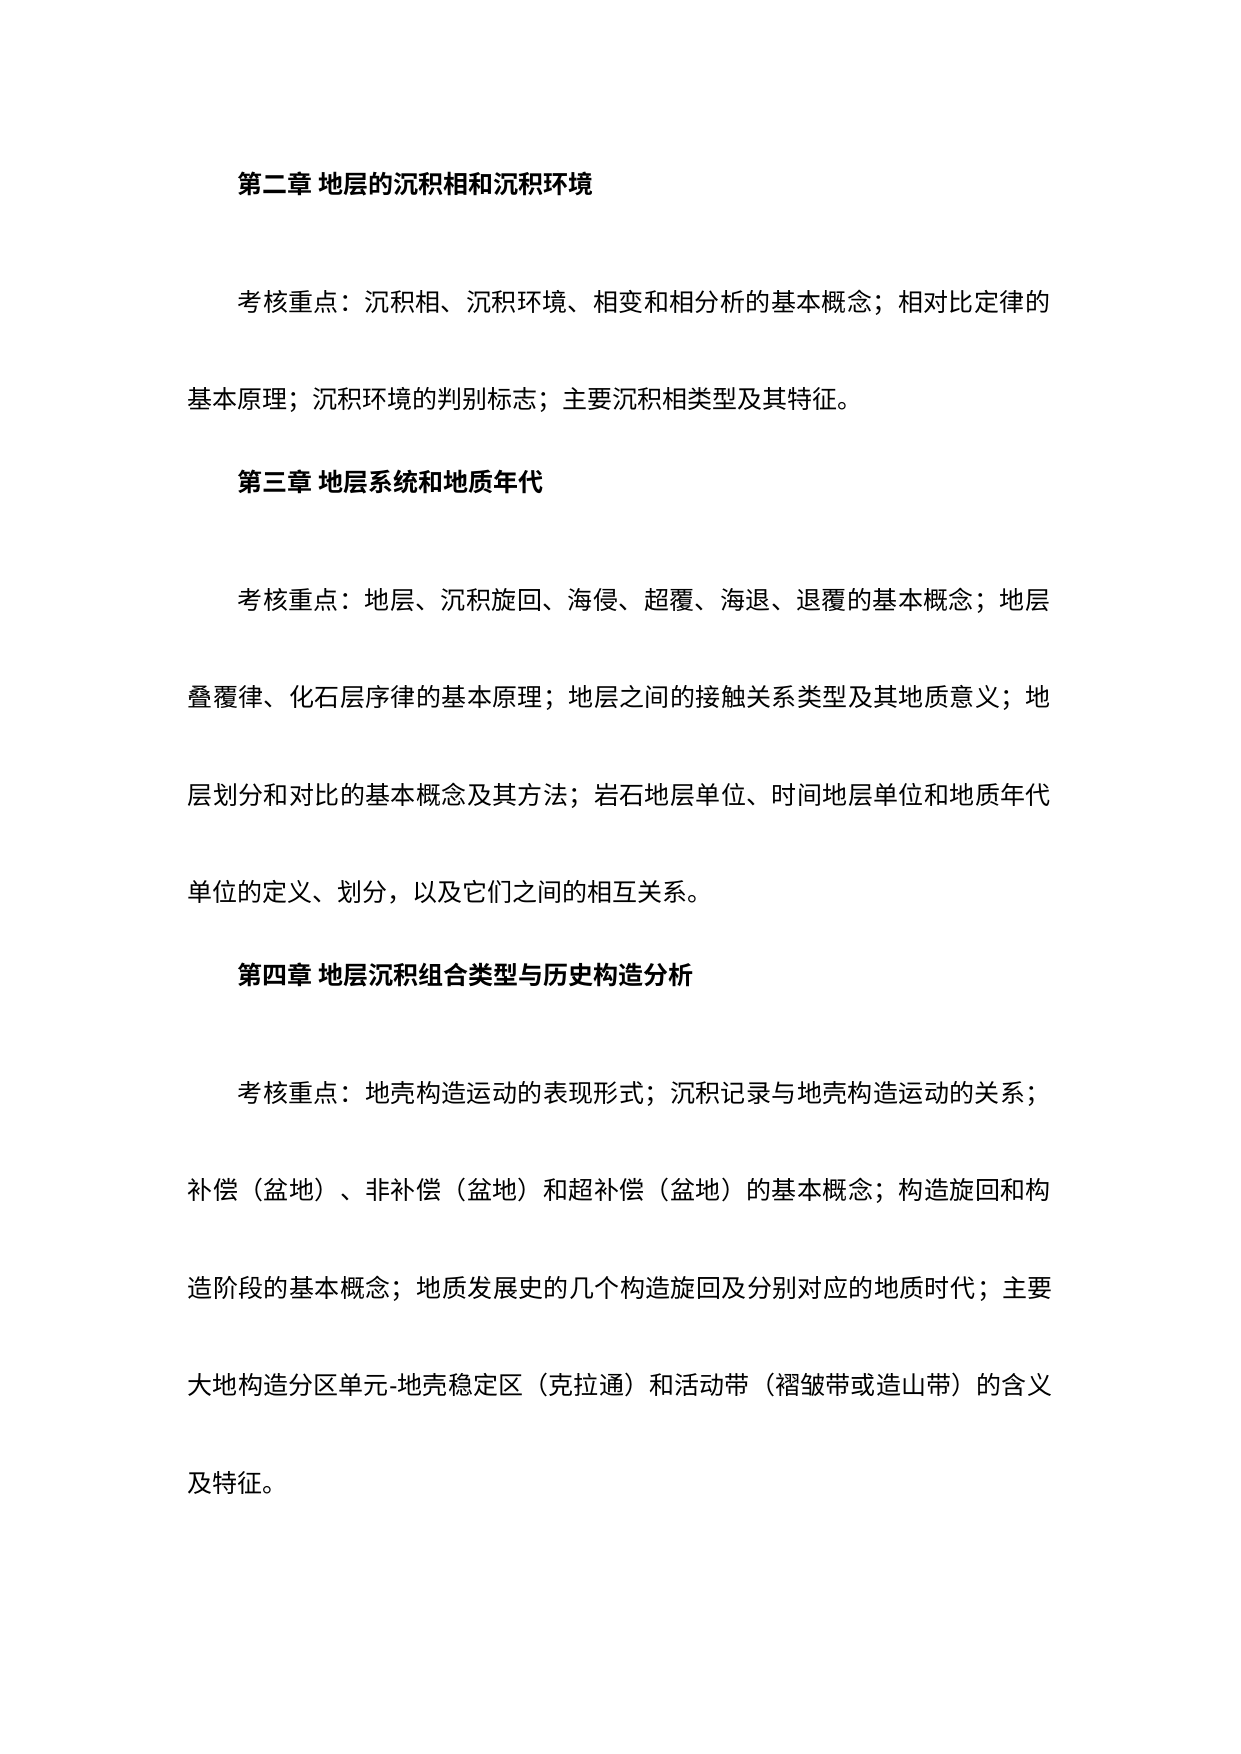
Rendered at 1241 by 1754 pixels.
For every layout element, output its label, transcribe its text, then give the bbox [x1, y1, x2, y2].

text 第三章 地层系统和地质年代 [187, 448, 1053, 513]
text 考核重点：地壳构造运动的表现形式；沉积记录与地壳构造运动的关系；补偿（盆地）、非补偿（盆地）和超补偿（盆地）的基本概念；构造旋回和构造阶段的基本概念；地质发展史的几个构造旋回及分别对应的地质时代；主要大地构造分区单元-地壳稳定区（克拉通）和活动带（褶皱带或造山带）的含义及特征。 [187, 1059, 1053, 1514]
text 考核重点：沉积相、沉积环境、相变和相分析的基本概念；相对比定律的基本原理；沉积环境的判别标志；主要沉积相类型及其特征。 [187, 268, 1053, 430]
text 第四章 地层沉积组合类型与历史构造分析 [187, 941, 1053, 1006]
text 第二章 地层的沉积相和沉积环境 [187, 150, 1053, 215]
text 考核重点：地层、沉积旋回、海侵、超覆、海退、退覆的基本概念；地层叠覆律、化石层序律的基本原理；地层之间的接触关系类型及其地质意义；地层划分和对比的基本概念及其方法；岩石地层单位、时间地层单位和地质年代单位的定义、划分，以及它们之间的相互关系。 [187, 566, 1053, 923]
